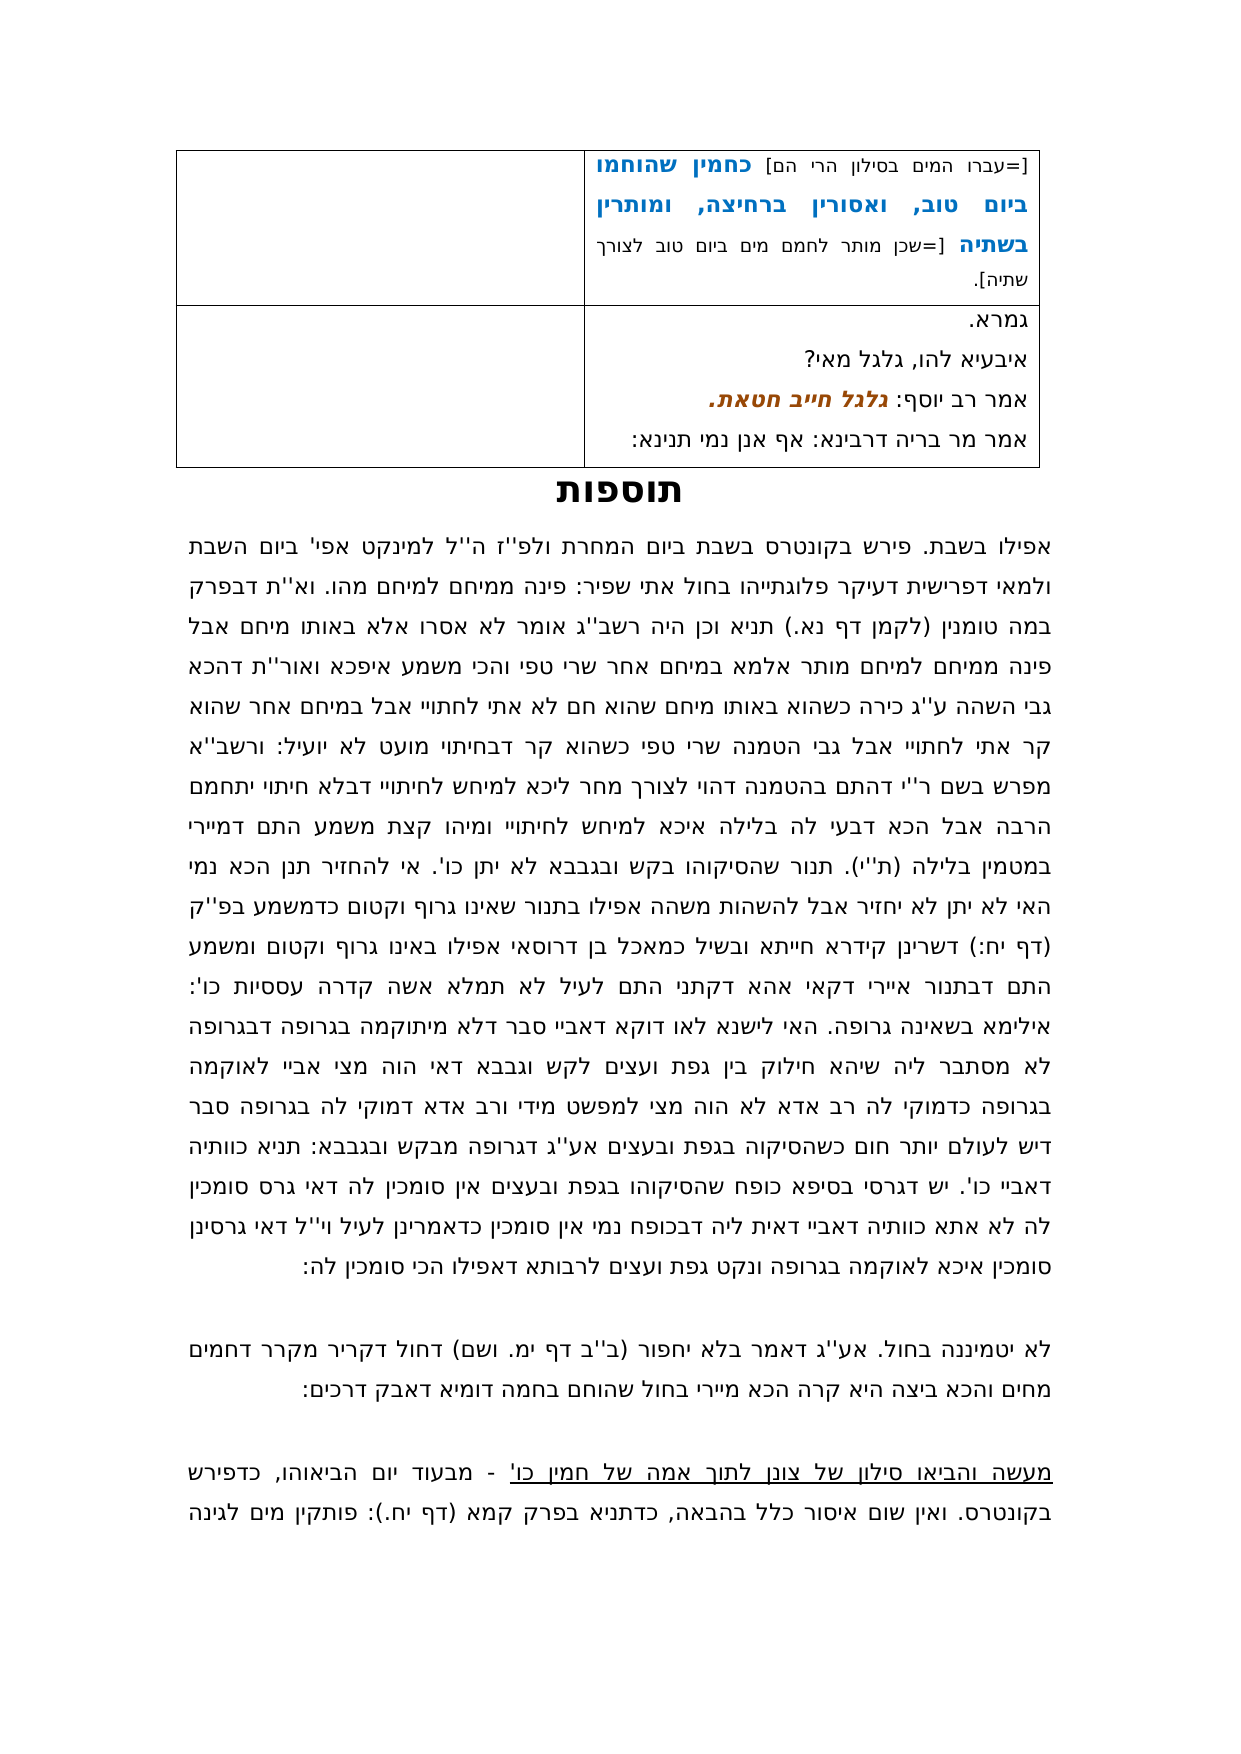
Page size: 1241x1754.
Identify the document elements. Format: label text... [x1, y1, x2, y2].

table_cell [585, 151, 1039, 305]
text אפילו בשבת. פירש בקונטרס בשבת ביום המחרת ולפ''ז ה''ל למינקט אפי' ביום השבת ולמאי דפרישית דעיקר פלוגתייהו בחול אתי שפיר: פינה ממיחם למיחם מהו. וא''ת דבפרק במה טומנין (לקמן דף נא.) תניא וכן היה רשב''ג אומר לא אסרו אלא באותו מיחם אבל פינה ממיחם למיחם מותר אלמא במיחם אחר שרי טפי והכי משמע איפכא ואור''ת דהכא גבי השהה ע''ג כירה כשהוא באותו מיחם שהוא חם לא אתי לחתויי אבל במיחם אחר שהוא קר אתי לחתויי אבל גבי הטמנה שרי טפי כשהוא קר דבחיתוי מועט לא יועיל: ורשב''א מפרש בשם ר''י דהתם בהטמנה דהוי לצורך מחר ליכא למיחש לחיתויי דבלא חיתוי יתחמם הרבה אבל הכא דבעי לה בלילה איכא למיחש לחיתויי ומיהו קצת משמע התם דמיירי במטמין בלילה (ת''י). תנור שהסיקוהו בקש ובגבבא לא יתן כו'. אי להחזיר תנן הכא נמי האי לא יתן לא יחזיר אבל להשהות משהה אפילו בתנור שאינו גרוף וקטום כדמשמע בפ''ק (דף יח:) דשרינן קידרא חייתא ובשיל כמאכל בן דרוסאי אפילו באינו גרוף וקטום ומשמע התם דבתנור איירי דקאי אהא דקתני התם לעיל לא תמלא אשה קדרה עססיות כו': אילימא בשאינה גרופה. האי לישנא לאו דוקא דאביי סבר דלא מיתוקמה בגרופה דבגרופה לא מסתבר ליה שיהא חילוק בין גפת ועצים לקש וגבבא דאי הוה מצי אביי לאוקמה בגרופה כדמוקי לה רב אדא לא הוה מצי למפשט מידי ורב אדא דמוקי לה בגרופה סבר דיש לעולם יותר חום כשהסיקוה בגפת ובעצים אע''ג דגרופה מבקש ובגבבא: תניא כוותיה דאביי כו'. יש דגרסי בסיפא כופח שהסיקוהו בגפת ובעצים אין סומכין לה דאי גרס סומכין לה לא אתא כוותיה דאביי דאית ליה דבכופח נמי אין סומכין כדאמרינן לעיל וי''ל דאי גרסינן סומכין איכא לאוקמה בגרופה ונקט גפת ועצים לרבותא דאפילו הכי סומכין לה: [187, 533, 1053, 1280]
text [187, 1459, 1053, 1526]
subtitle תוספות [187, 468, 1053, 511]
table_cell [177, 151, 584, 305]
table_cell גמרא. איבעיא להו, גלגל מאי? אמר רב יוסף: גלגל חייב חטאת. אמר מר בריה דרבינא: אף אנן נמי תנינא: [585, 306, 1039, 467]
text לא יטמיננה בחול. אע''ג דאמר בלא יחפור (ב''ב דף ימ. ושם) דחול דקריר מקרר דחמים מחים והכא ביצה היא קרה הכא מיירי בחול שהוחם בחמה דומיא דאבק דרכים: [187, 1336, 1053, 1403]
table_cell [177, 306, 584, 467]
